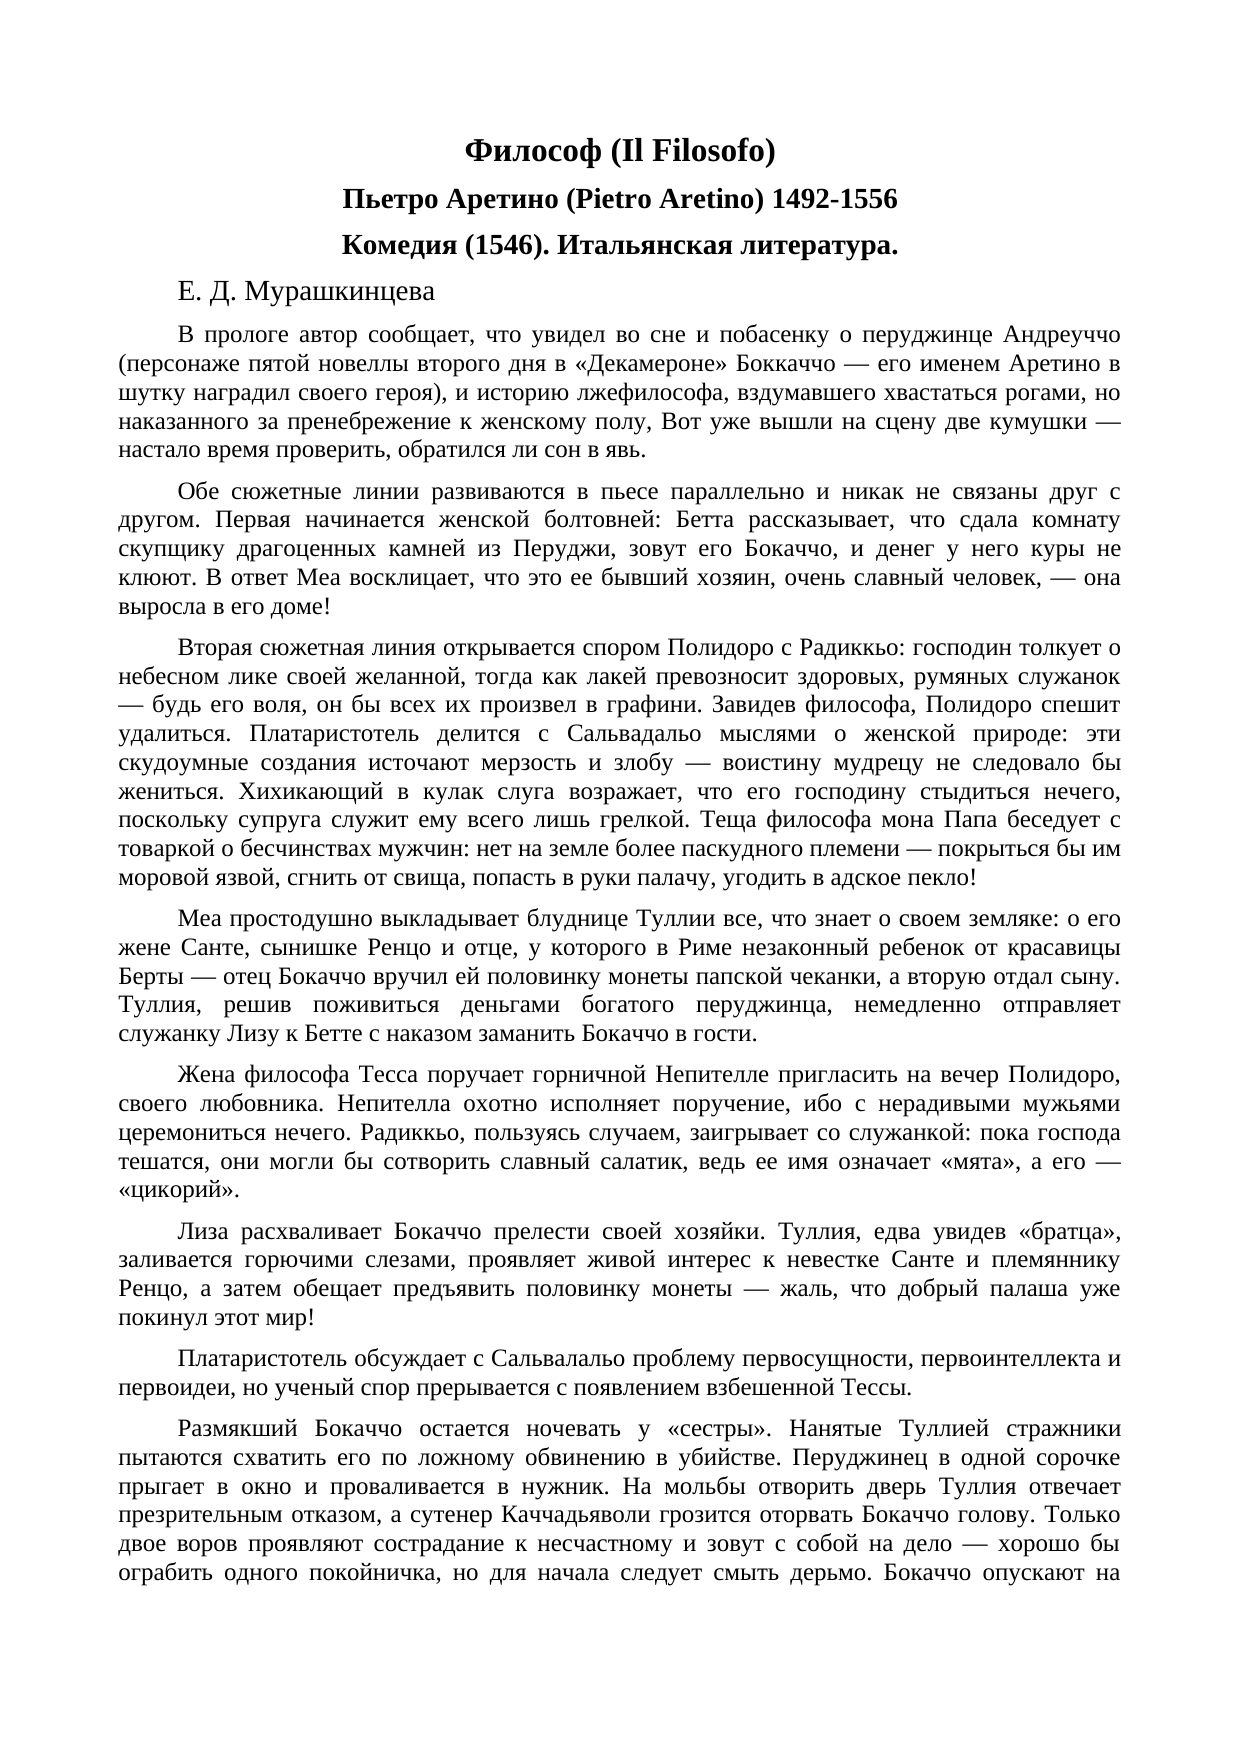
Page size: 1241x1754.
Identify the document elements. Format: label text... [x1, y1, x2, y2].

text Платаристотель обсуждает с Сальвалальо проблему первосущности, первоинтеллекта и первоидеи, но ученый спор прерывается с появлением взбешенной Тессы. [118, 1343, 1122, 1401]
text Пьетро Аретино (Pietro Aretino) 1492-1556 [118, 181, 1122, 215]
text Вторая сюжетная линия открывается спором Полидоро с Радиккьо: господин толкует о небесном лике своей желанной, тогда как лакей превозносит здоровых, румяных служанок — будь его воля, он бы всех их произвел в графини. Завидев философа, Полидоро спешит удалиться. Платаристотель делится с Сальвадальо мыслями о женской природе: эти скудоумные создания источают мерзость и злобу — воистину мудрецу не следовало бы жениться. Хихикающий в кулак слуга возражает, что его господину стыдиться нечего, поскольку супруга служит ему всего лишь грелкой. Теща философа мона Папа беседует с товаркой о бесчинствах мужчин: нет на земле более паскудного племени — покрыться бы им моровой язвой, сгнить от свища, попасть в руки палачу, угодить в адское пекло! [118, 632, 1122, 891]
text Философ (Il Filosofo) [118, 131, 1122, 169]
text В прологе автор сообщает, что увидел во сне и побасенку о перуджинце Андреуччо (персонаже пятой новеллы второго дня в «Декамероне» Боккаччо — его именем Аретино в шутку наградил своего героя), и историю лжефилософа, вздумавшего хвастаться рогами, но наказанного за пренебрежение к женскому полу, Вот уже вышли на сцену две кумушки — настало время проверить, обратился ли сон в явь. [118, 319, 1122, 463]
text Е. Д. Мурашкинцева [118, 273, 1122, 307]
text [118, 1413, 1122, 1586]
text Обе сюжетные линии развиваются в пьесе параллельно и никак не связаны друг с другом. Первая начинается женской болтовней: Бетта рассказывает, что сдала комнату скупщику драгоценных камней из Перуджи, зовут его Бокаччо, и денег у него куры не клюют. В ответ Меа восклицает, что это ее бывший хозяин, очень славный человек, — она выросла в его доме! [118, 476, 1122, 619]
text Меа простодушно выкладывает блуднице Туллии все, что знает о своем земляке: о его жене Санте, сынишке Ренцо и отце, у которого в Риме незаконный ребенок от красавицы Берты — отец Бокаччо вручил ей половинку монеты папской чеканки, а вторую отдал сыну. Туллия, решив поживиться деньгами богатого перуджинца, немедленно отправляет служанку Лизу к Бетте с наказом заманить Бокаччо в гости. [118, 903, 1122, 1047]
text Жена философа Тесса поручает горничной Непителле пригласить на вечер Полидоро, своего любовника. Непителла охотно исполняет поручение, ибо с нерадивыми мужьями церемониться нечего. Радиккьо, пользуясь случаем, заигрывает со служанкой: пока господа тешатся, они могли бы сотворить славный салатик, ведь ее имя означает «мята», а его — «цикорий». [118, 1059, 1122, 1203]
text Лиза расхваливает Бокаччо прелести своей хозяйки. Туллия, едва увидев «братца», заливается горючими слезами, проявляет живой интерес к невестке Санте и племяннику Ренцо, а затем обещает предъявить половинку монеты — жаль, что добрый палаша уже покинул этот мир! [118, 1216, 1122, 1331]
text Комедия (1546). Итальянская литература. [118, 227, 1122, 261]
